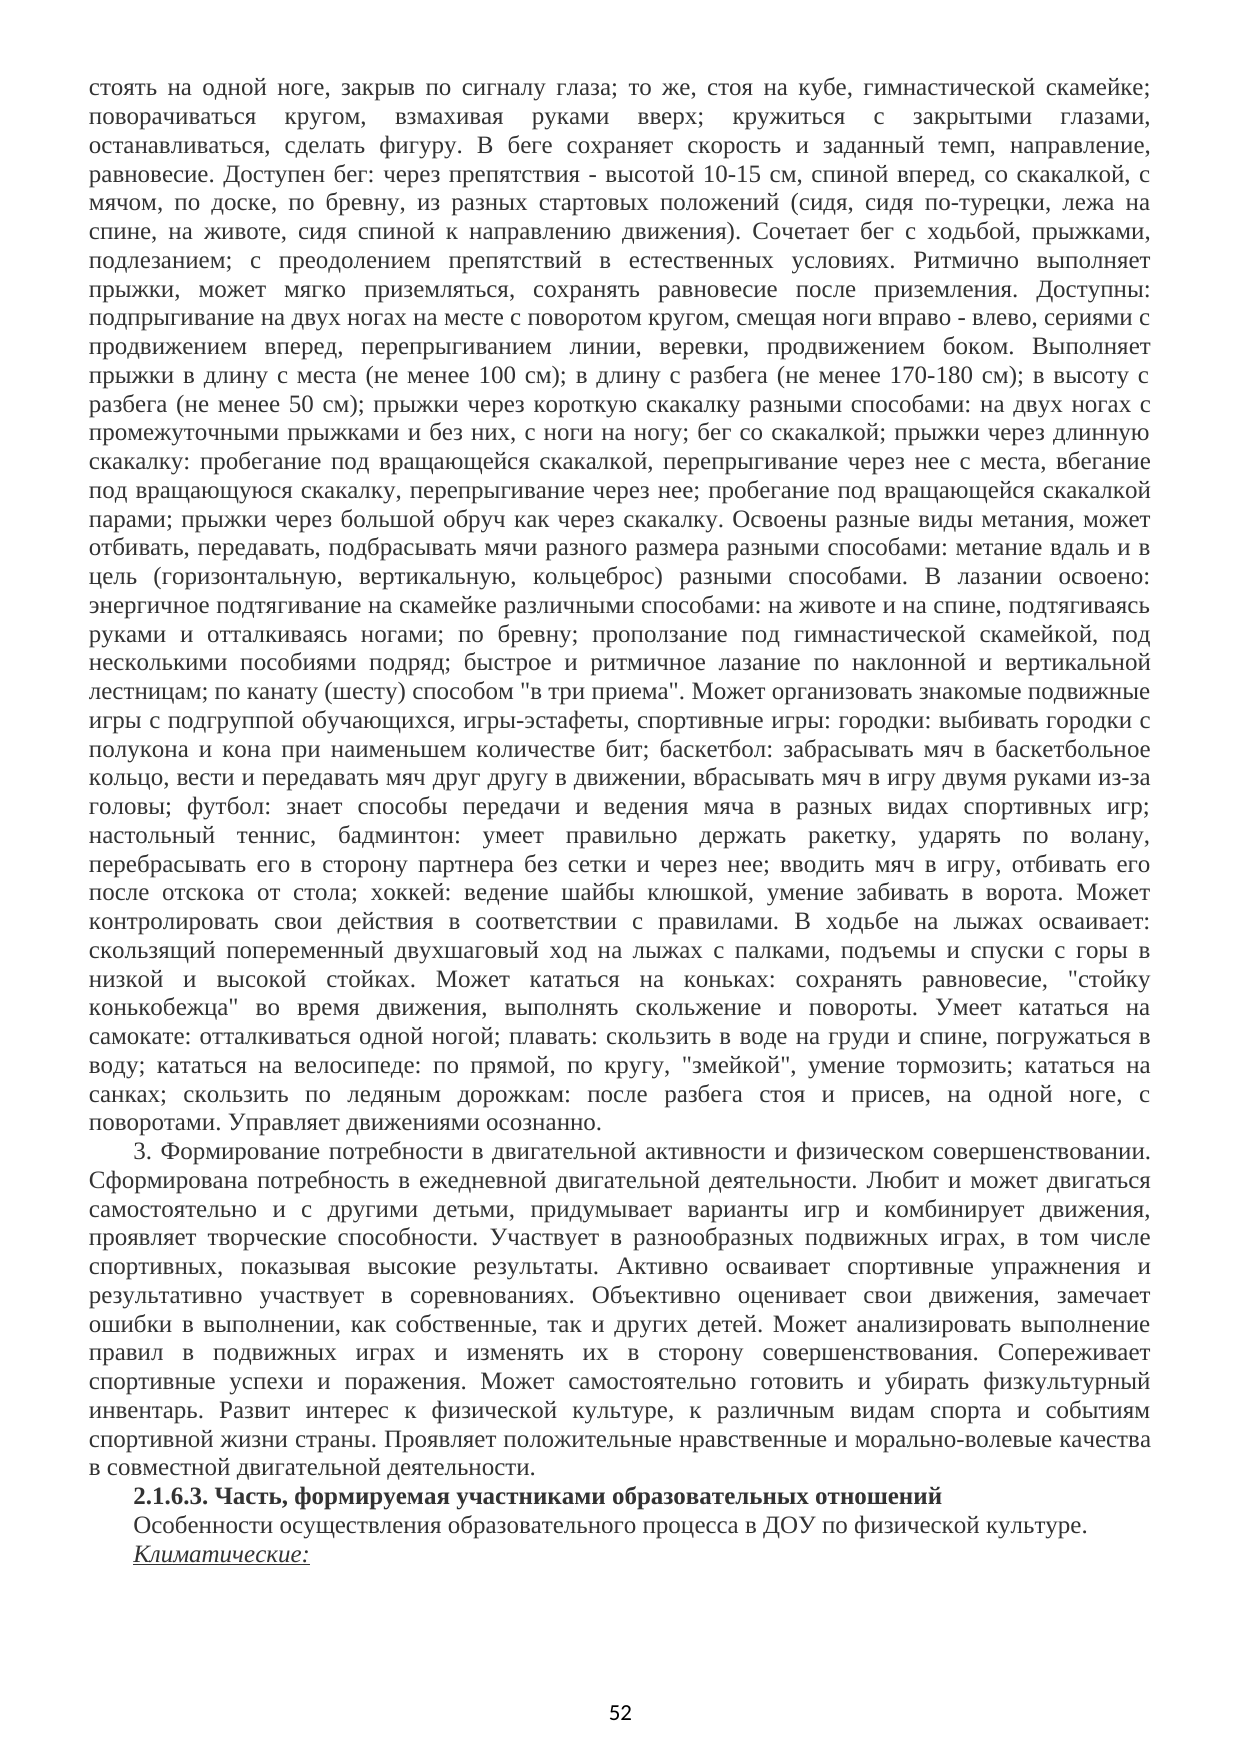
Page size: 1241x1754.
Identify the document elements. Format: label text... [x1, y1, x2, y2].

text Особенности осуществления образовательного процесса в ДОУ по физической культуре. [89, 1510, 1152, 1539]
text Климатические: [89, 1539, 1152, 1567]
text 3. Формирование потребности в двигательной активности и физическом совершенствовании. Сформирована потребность в ежедневной двигательной деятельности. Любит и может двигаться самостоятельно и с другими детьми, придумывает варианты игр и комбинирует движения, проявляет творческие способности. Участвует в разнообразных подвижных играх, в том числе спортивных, показывая высокие результаты. Активно осваивает спортивные упражнения и результативно участвует в соревнованиях. Объективно оценивает свои движения, замечает ошибки в выполнении, как собственные, так и других детей. Может анализировать выполнение правил в подвижных играх и изменять их в сторону совершенствования. Сопереживает спортивные успехи и поражения. Может самостоятельно готовить и убирать физкультурный инвентарь. Развит интерес к физической культуре, к различным видам спорта и событиям спортивной жизни страны. Проявляет положительные нравственные и морально-волевые качества в совместной двигательной деятельности. [89, 1136, 1152, 1481]
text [89, 72, 1152, 1136]
text 2.1.6.3. Часть, формируемая участниками образовательных отношений [89, 1481, 1152, 1510]
